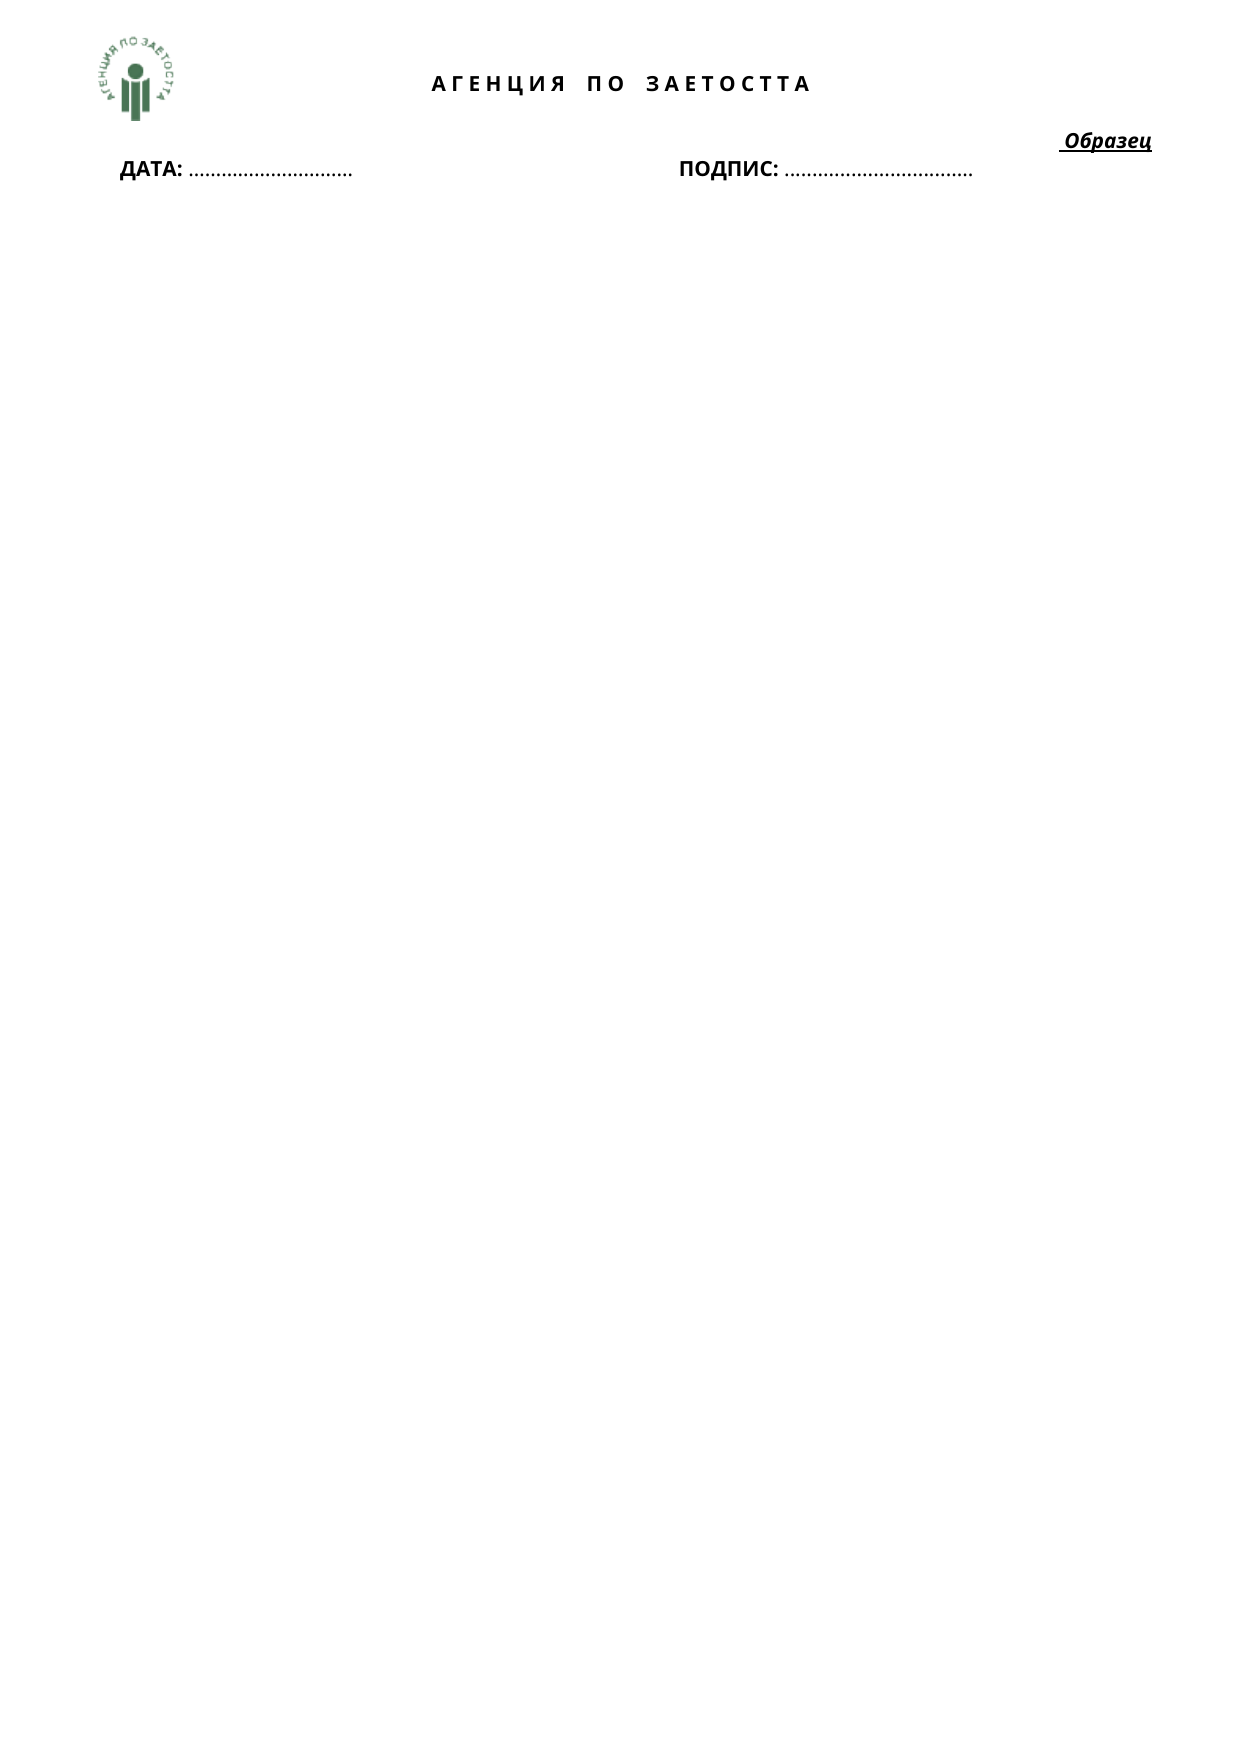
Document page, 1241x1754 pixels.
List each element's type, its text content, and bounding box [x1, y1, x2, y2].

picture [98, 35, 177, 121]
text ДАТА: ………………………… ПОДПИС: .................................. [120, 154, 1122, 183]
